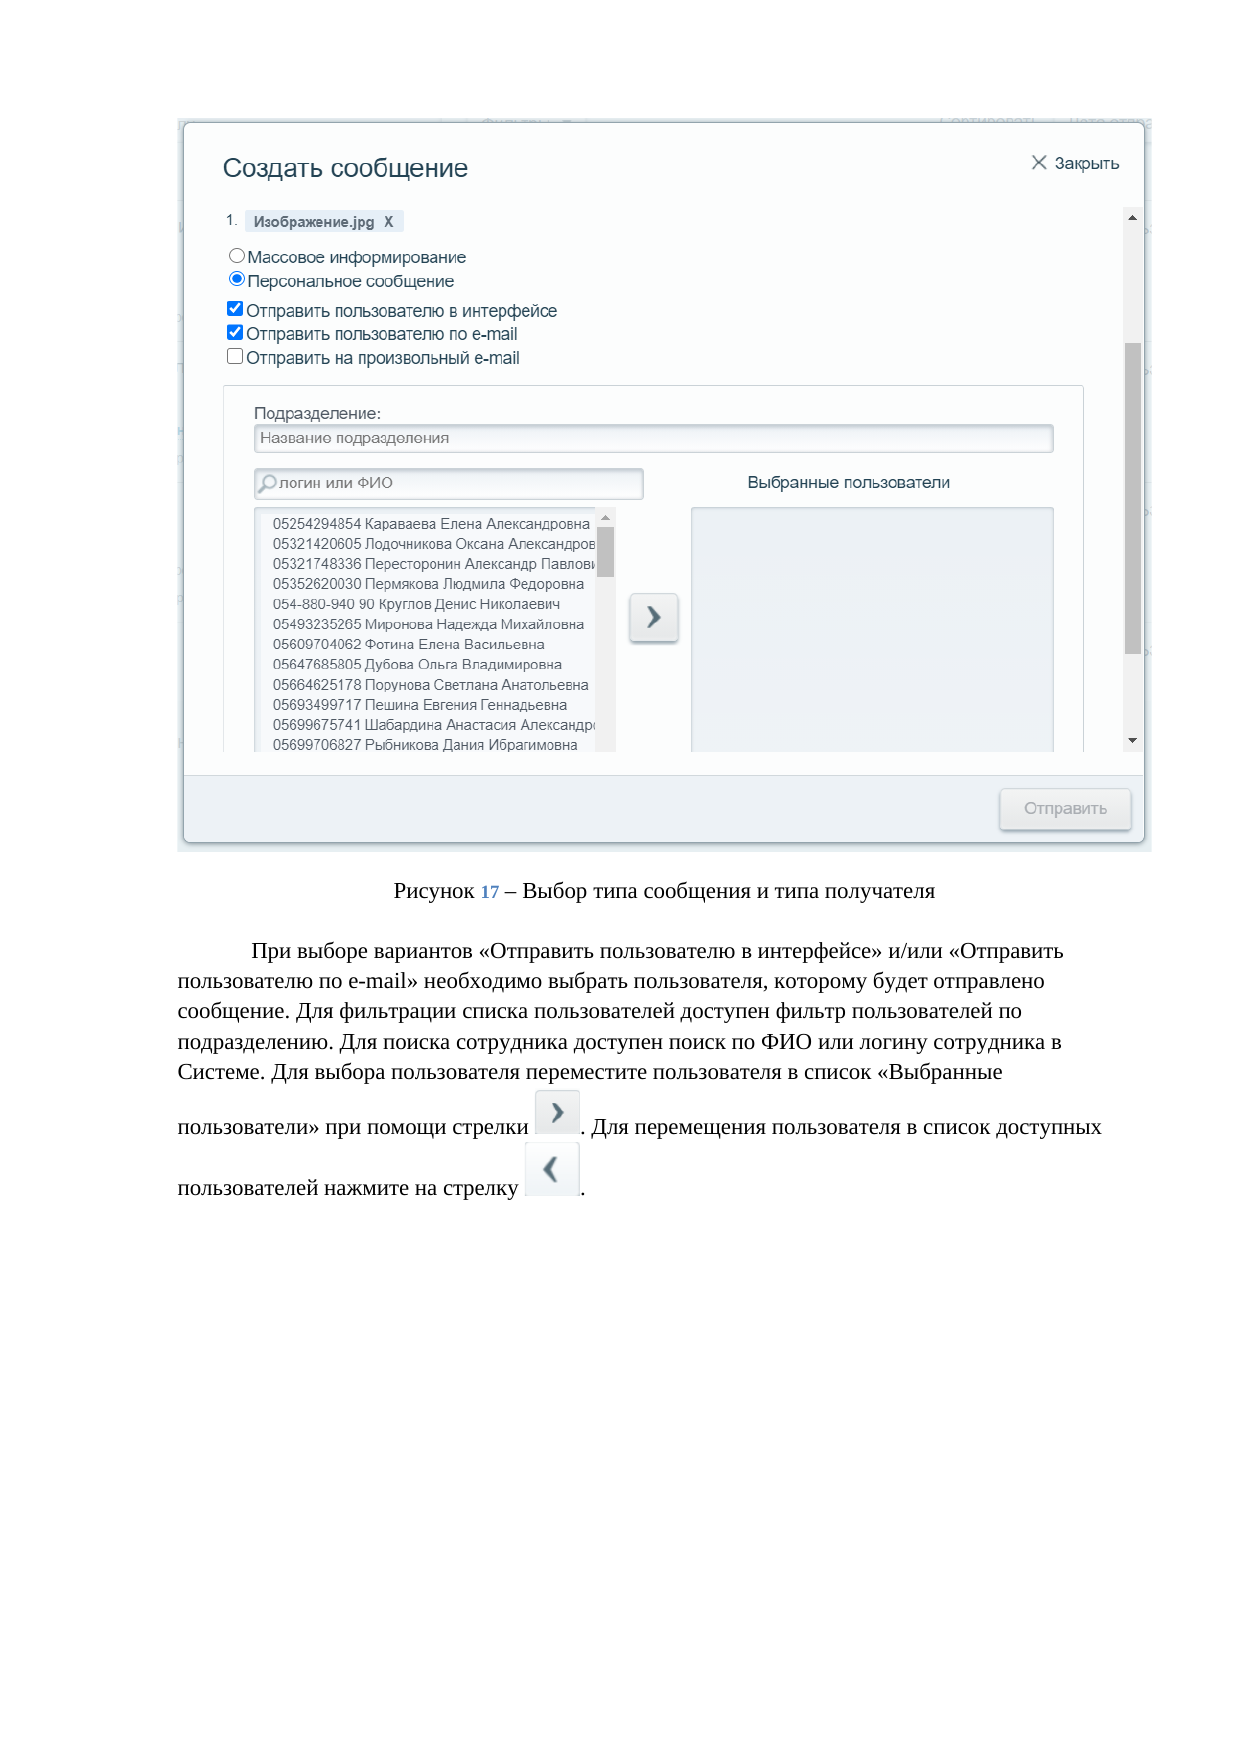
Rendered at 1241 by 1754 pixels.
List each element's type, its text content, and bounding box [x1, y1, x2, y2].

picture [534, 1088, 580, 1134]
text При выборе вариантов «Отправить пользователю в интерфейсе» и/или «Отправить пользователю по e-mail» необходимо выбрать пользователя, которому будет отправлено сообщение. Для фильтрации списка пользователей доступен фильтр пользователей по подразделению. Для поиска сотрудника доступен поиск по ФИО или логину сотрудника в Системе. Для выбора пользователя переместите пользователя в список «Выбранные пользователи» при помощи стрелки . Для перемещения пользователя в список доступных пользователей нажмите на стрелку . [177, 937, 1152, 1201]
text Рисунок 17 – Выбор типа сообщения и типа получателя [177, 877, 1152, 903]
picture [177, 118, 1152, 852]
picture [524, 1142, 580, 1196]
